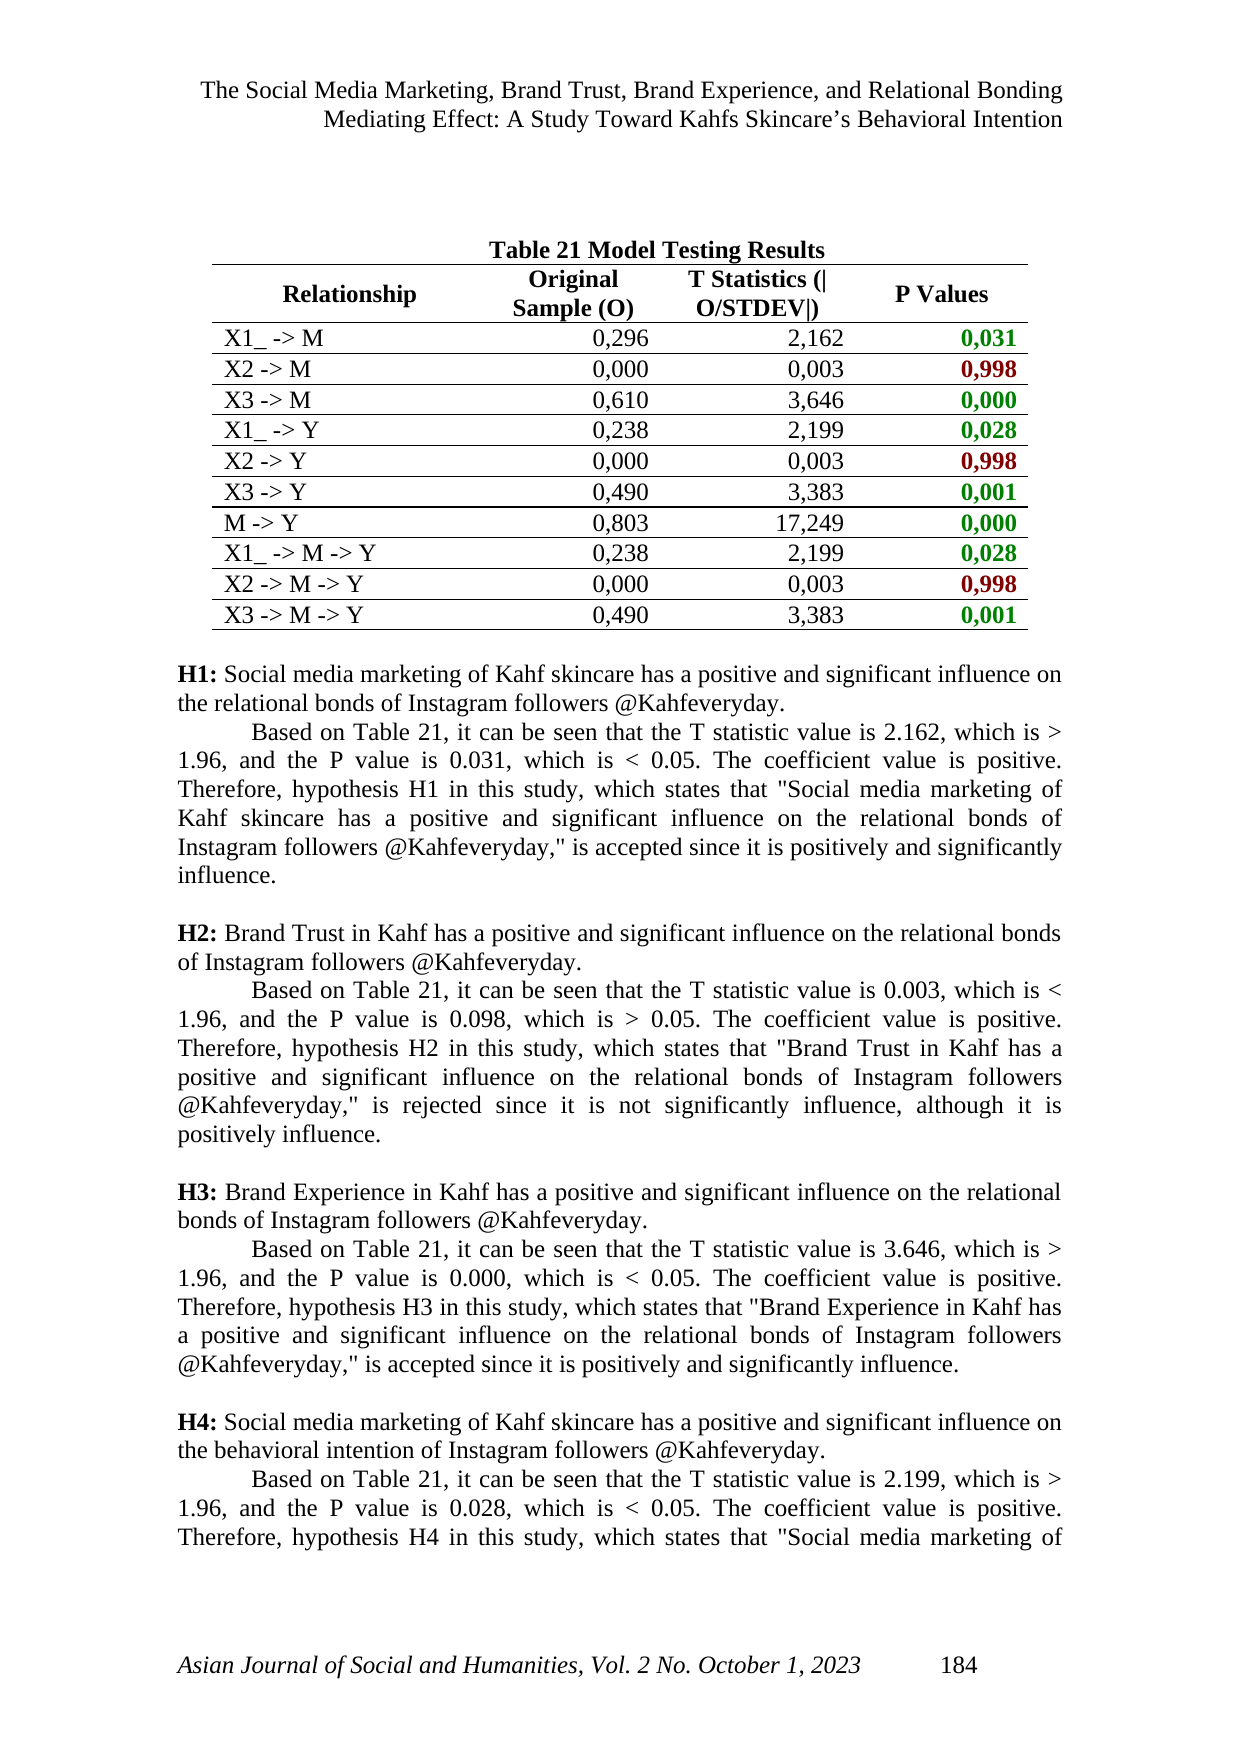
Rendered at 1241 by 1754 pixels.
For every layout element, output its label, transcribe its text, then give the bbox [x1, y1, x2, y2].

text Based on Table 21, it can be seen that the T statistic value is 3.646, which is > 1.96, and the P value is 0.000, which is < 0.05. The coefficient value is positive. Therefore, hypothesis H3 in this study, which states that "Brand Experience in Kahf has a positive and significant influence on the relational bonds of Instagram followers @Kahfeveryday," is accepted since it is positively and significantly influence. [177, 1234, 1063, 1378]
table_cell 3,383 [660, 600, 855, 629]
table_cell 0,003 [660, 446, 855, 476]
table_cell 3,383 [660, 477, 855, 506]
text H2: Brand Trust in Kahf has a positive and significant influence on the relational bonds of Instagram followers @Kahfeveryday. [177, 918, 1063, 975]
table_cell X1_ -> M -> Y [212, 538, 487, 568]
text H3: Brand Experience in Kahf has a positive and significant influence on the relational bonds of Instagram followers @Kahfeveryday. [177, 1177, 1063, 1234]
table_cell 0,238 [487, 538, 660, 568]
table_cell 0,490 [487, 600, 660, 629]
table_cell 0,238 [487, 415, 660, 445]
table_cell 0,000 [855, 508, 1028, 537]
table_cell 0,998 [855, 354, 1028, 383]
table_header P Values [855, 265, 1028, 322]
table_cell 0,028 [855, 538, 1028, 568]
table_cell 0,001 [855, 477, 1028, 506]
table_cell 0,003 [660, 569, 855, 598]
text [177, 1464, 1063, 1550]
table_header Original Sample (O) [487, 265, 660, 322]
table_cell 0,610 [487, 385, 660, 414]
table_cell 0,998 [855, 569, 1028, 598]
table_cell 17,249 [660, 508, 855, 537]
table_cell 0,296 [487, 323, 660, 353]
table_cell X2 -> Y [212, 446, 487, 476]
table_cell X1_ -> Y [212, 415, 487, 445]
table_header T Statistics (|O/STDEV|) [660, 265, 855, 322]
table_cell 0,000 [855, 385, 1028, 414]
table_cell 0,031 [855, 323, 1028, 353]
table_cell 0,490 [487, 477, 660, 506]
table_cell X2 -> M [212, 354, 487, 383]
table_cell X3 -> Y [212, 477, 487, 506]
table_cell X3 -> M -> Y [212, 600, 487, 629]
text Table 21 Model Testing Results [177, 235, 1063, 263]
text Based on Table 21, it can be seen that the T statistic value is 2.162, which is > 1.96, and the P value is 0.031, which is < 0.05. The coefficient value is positive. Therefore, hypothesis H1 in this study, which states that "Social media marketing of Kahf skincare has a positive and significant influence on the relational bonds of Instagram followers @Kahfeveryday," is accepted since it is positively and significantly influence. [177, 717, 1063, 889]
table_cell 2,199 [660, 538, 855, 568]
table_header Relationship [212, 265, 487, 322]
table_cell 3,646 [660, 385, 855, 414]
table_cell X1_ -> M [212, 323, 487, 353]
table_cell 0,000 [487, 354, 660, 383]
text H4: Social media marketing of Kahf skincare has a positive and significant influence on the behavioral intention of Instagram followers @Kahfeveryday. [177, 1407, 1063, 1464]
table_cell 2,199 [660, 415, 855, 445]
table_cell X3 -> M [212, 385, 487, 414]
table_cell 0,803 [487, 508, 660, 537]
table_cell 0,000 [487, 446, 660, 476]
table_cell X2 -> M -> Y [212, 569, 487, 598]
table_cell 0,028 [855, 415, 1028, 445]
table_cell 2,162 [660, 323, 855, 353]
text H1: Social media marketing of Kahf skincare has a positive and significant influence on the relational bonds of Instagram followers @Kahfeveryday. [177, 659, 1063, 717]
table_cell 0,001 [855, 600, 1028, 629]
table_cell 0,000 [487, 569, 660, 598]
table_cell 0,998 [855, 446, 1028, 476]
table_cell M -> Y [212, 508, 487, 537]
table_cell 0,003 [660, 354, 855, 383]
text Based on Table 21, it can be seen that the T statistic value is 0.003, which is < 1.96, and the P value is 0.098, which is > 0.05. The coefficient value is positive. Therefore, hypothesis H2 in this study, which states that "Brand Trust in Kahf has a positive and significant influence on the relational bonds of Instagram followers @Kahfeveryday," is rejected since it is not significantly influence, although it is positively influence. [177, 975, 1063, 1148]
